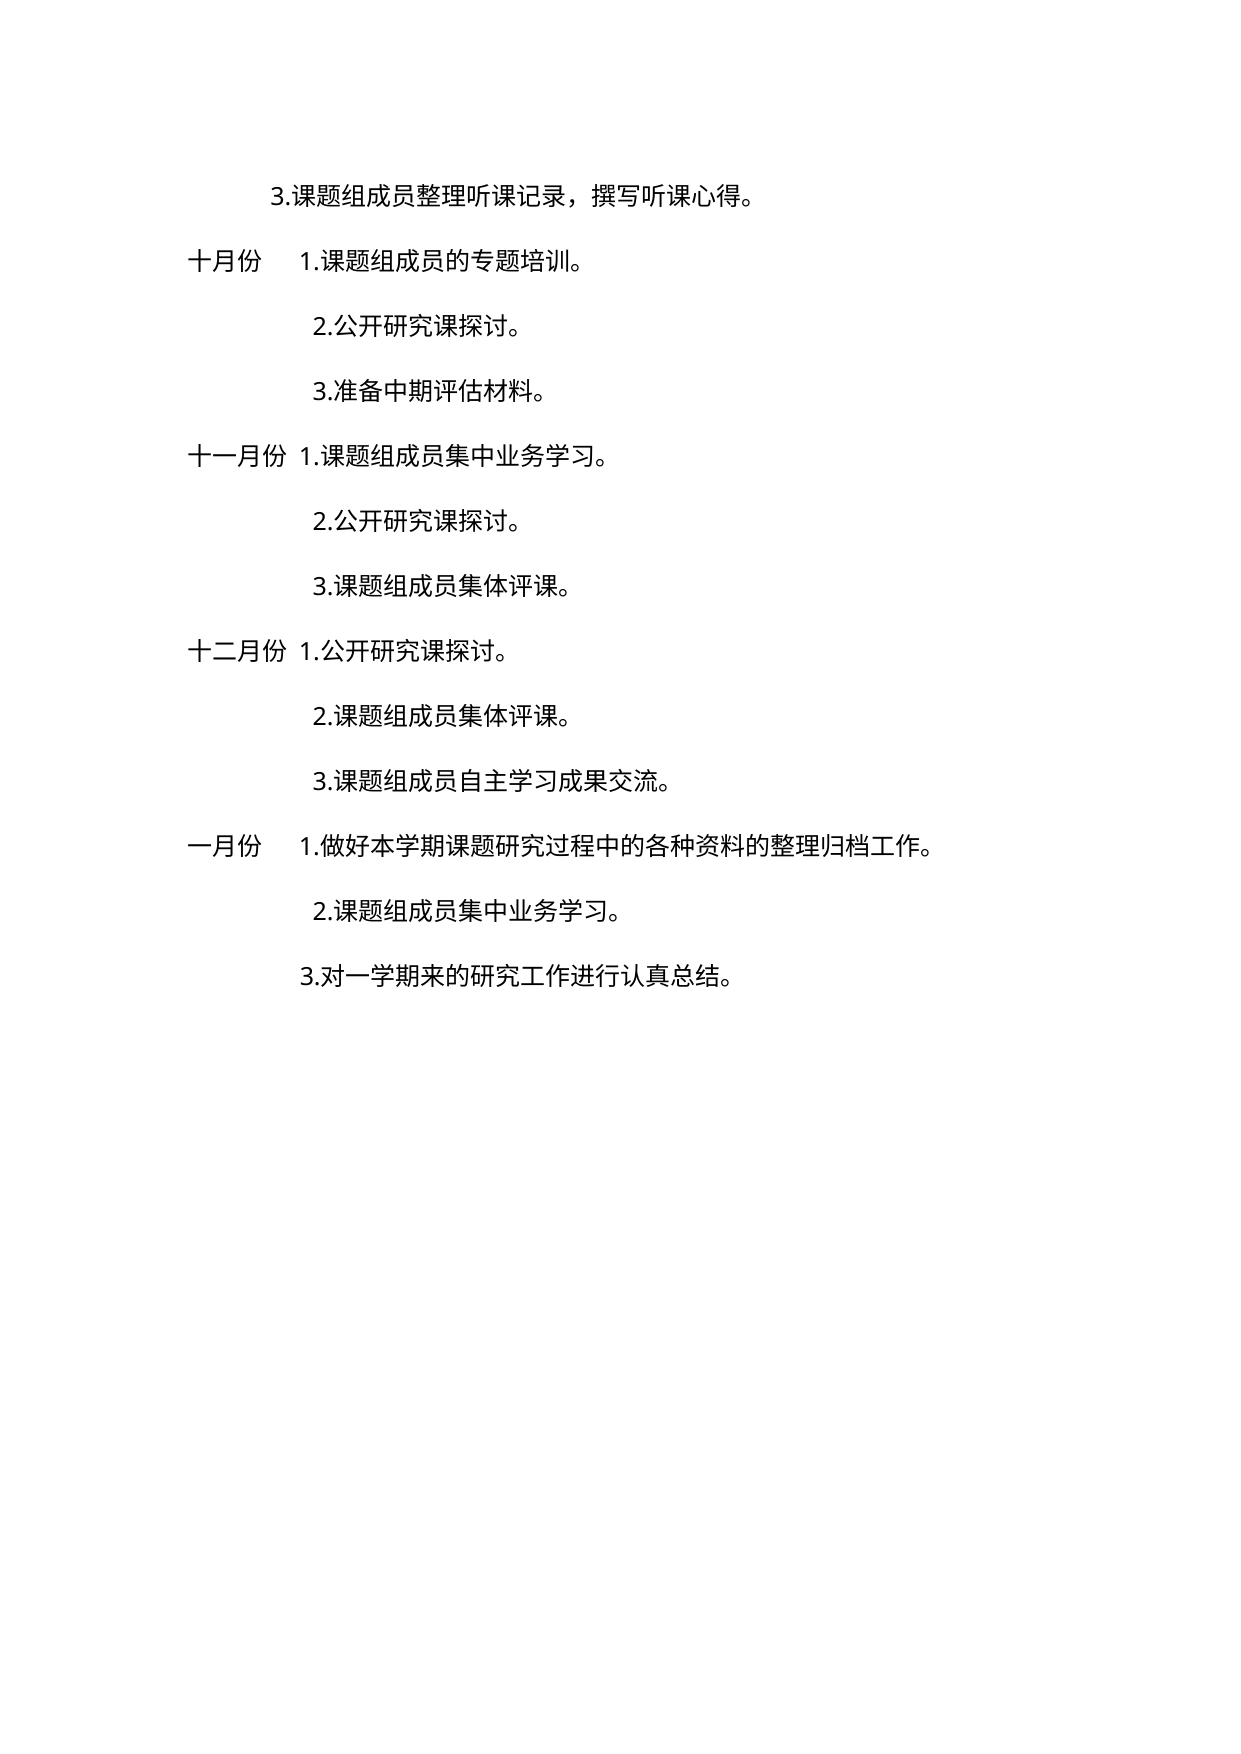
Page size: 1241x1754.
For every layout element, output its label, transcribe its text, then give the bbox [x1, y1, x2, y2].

list 十二月份 1.公开研究课探讨。 [187, 617, 1053, 682]
list 2.公开研究课探讨。 [187, 487, 1053, 552]
list 3.对一学期来的研究工作进行认真总结。 [187, 942, 1053, 1007]
list 3.课题组成员自主学习成果交流。 [187, 747, 1053, 812]
list 3.准备中期评估材料。 [187, 357, 1053, 422]
list 十月份 1.课题组成员的专题培训。 [187, 227, 1053, 292]
list 2.课题组成员集中业务学习。 [187, 877, 1053, 942]
list 2.课题组成员集体评课。 [187, 682, 1053, 747]
list 2.公开研究课探讨。 [187, 292, 1053, 357]
list 一月份 1.做好本学期课题研究过程中的各种资料的整理归档工作。 [187, 812, 1053, 877]
list 十一月份 1.课题组成员集中业务学习。 [187, 422, 1053, 487]
list 3.课题组成员整理听课记录，撰写听课心得。 [231, 162, 1053, 227]
list 3.课题组成员集体评课。 [187, 552, 1053, 617]
